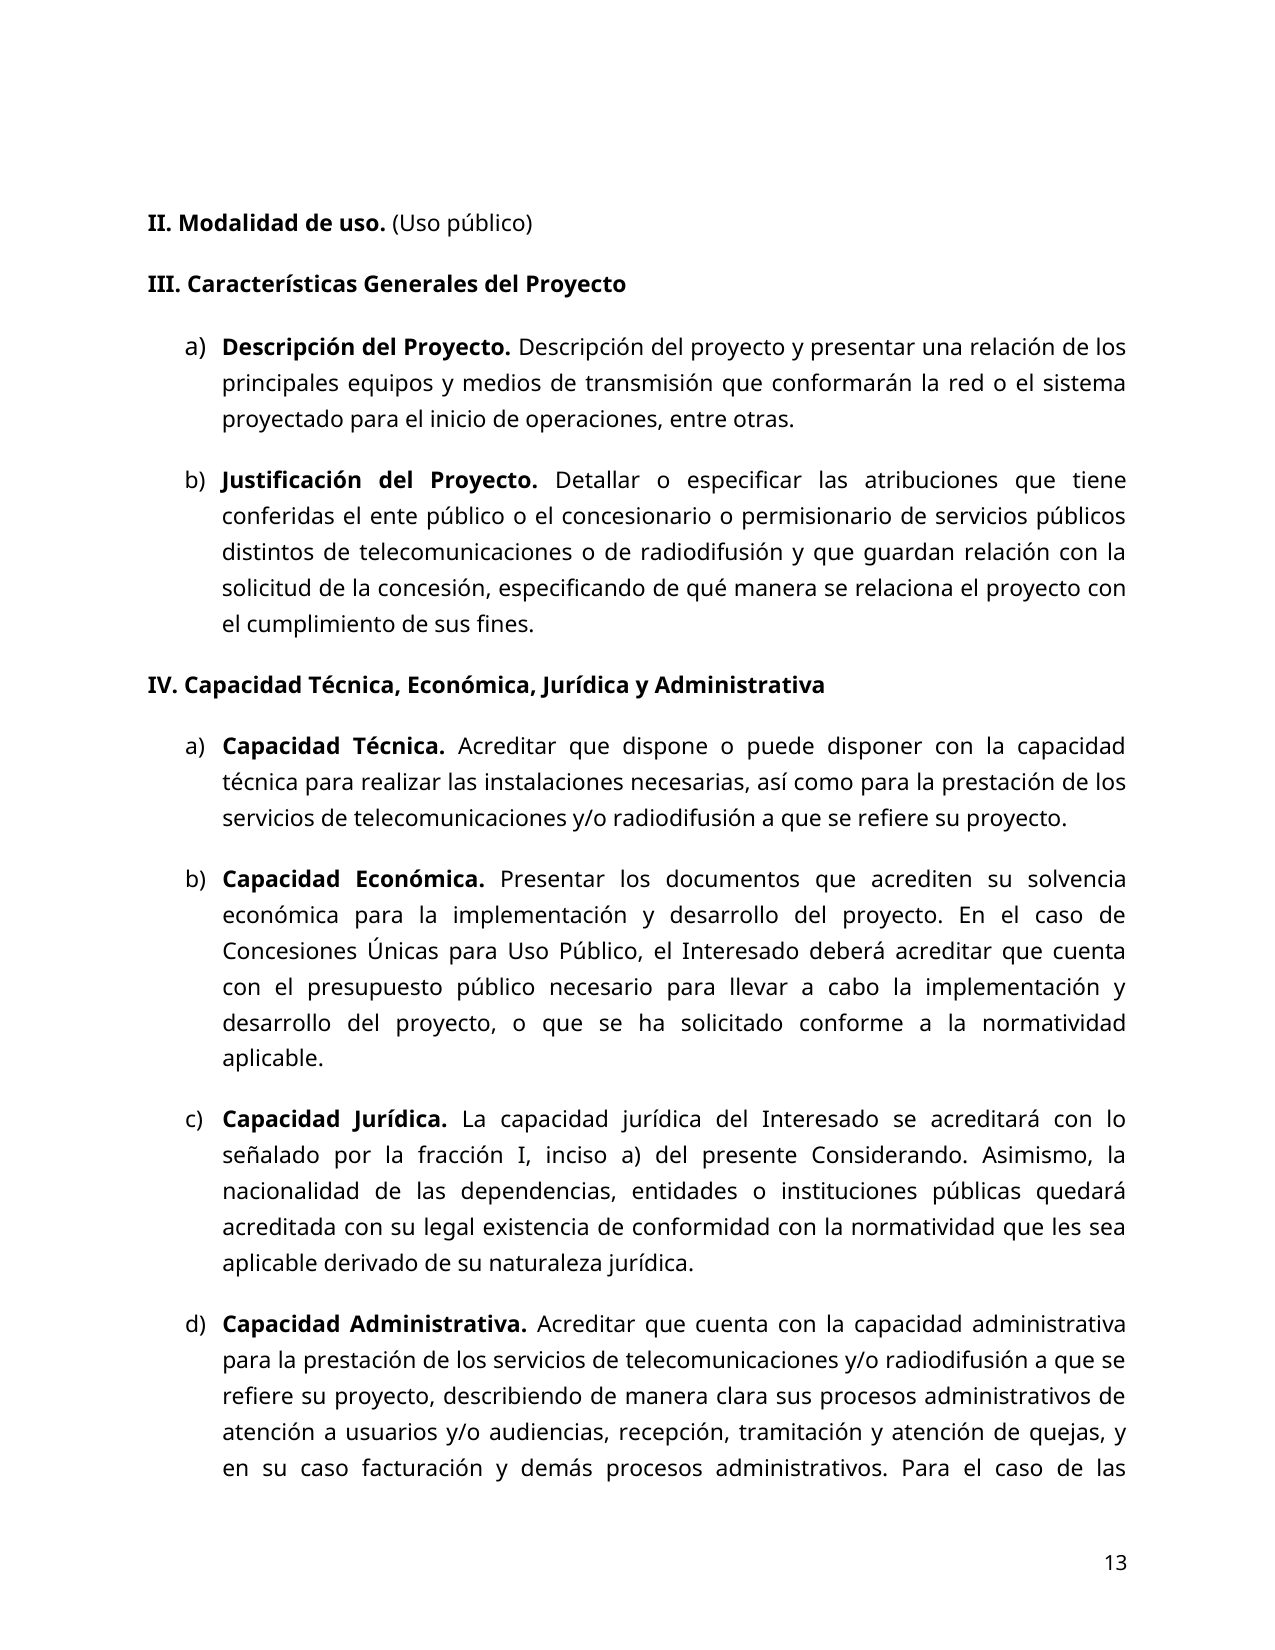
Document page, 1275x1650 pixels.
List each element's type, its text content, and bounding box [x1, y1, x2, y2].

list Justificación del Proyecto. Detallar o especificar las atribuciones que tiene conferidas el ente público o el concesionario o permisionario de servicios públicos distintos de telecomunicaciones o de radiodifusión y que guardan relación con la solicitud de la concesión, especificando de qué manera se relaciona el proyecto con el cumplimiento de sus fines. [184, 464, 1127, 639]
list Capacidad Jurídica. La capacidad jurídica del Interesado se acreditará con lo señalado por la fracción I, inciso a) del presente Considerando. Asimismo, la nacionalidad de las dependencias, entidades o instituciones públicas quedará acreditada con su legal existencia de conformidad con la normatividad que les sea aplicable derivado de su naturaleza jurídica. [185, 1103, 1127, 1278]
list Capacidad Técnica. Acreditar que dispone o puede disponer con la capacidad técnica para realizar las instalaciones necesarias, así como para la prestación de los servicios de telecomunicaciones y/o radiodifusión a que se refiere su proyecto. [185, 730, 1127, 833]
text III. Características Generales del Proyecto [148, 268, 1127, 299]
text II. Modalidad de uso. (Uso público) [148, 207, 1127, 238]
list Descripción del Proyecto. Descripción del proyecto y presentar una relación de los principales equipos y medios de transmisión que conformarán la red o el sistema proyectado para el inicio de operaciones, entre otras. [184, 329, 1127, 434]
text IV. Capacidad Técnica, Económica, Jurídica y Administrativa [148, 669, 1127, 700]
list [185, 1308, 1127, 1483]
list Capacidad Económica. Presentar los documentos que acrediten su solvencia económica para la implementación y desarrollo del proyecto. En el caso de Concesiones Únicas para Uso Público, el Interesado deberá acreditar que cuenta con el presupuesto público necesario para llevar a cabo la implementación y desarrollo del proyecto, o que se ha solicitado conforme a la normatividad aplicable. [185, 863, 1127, 1074]
